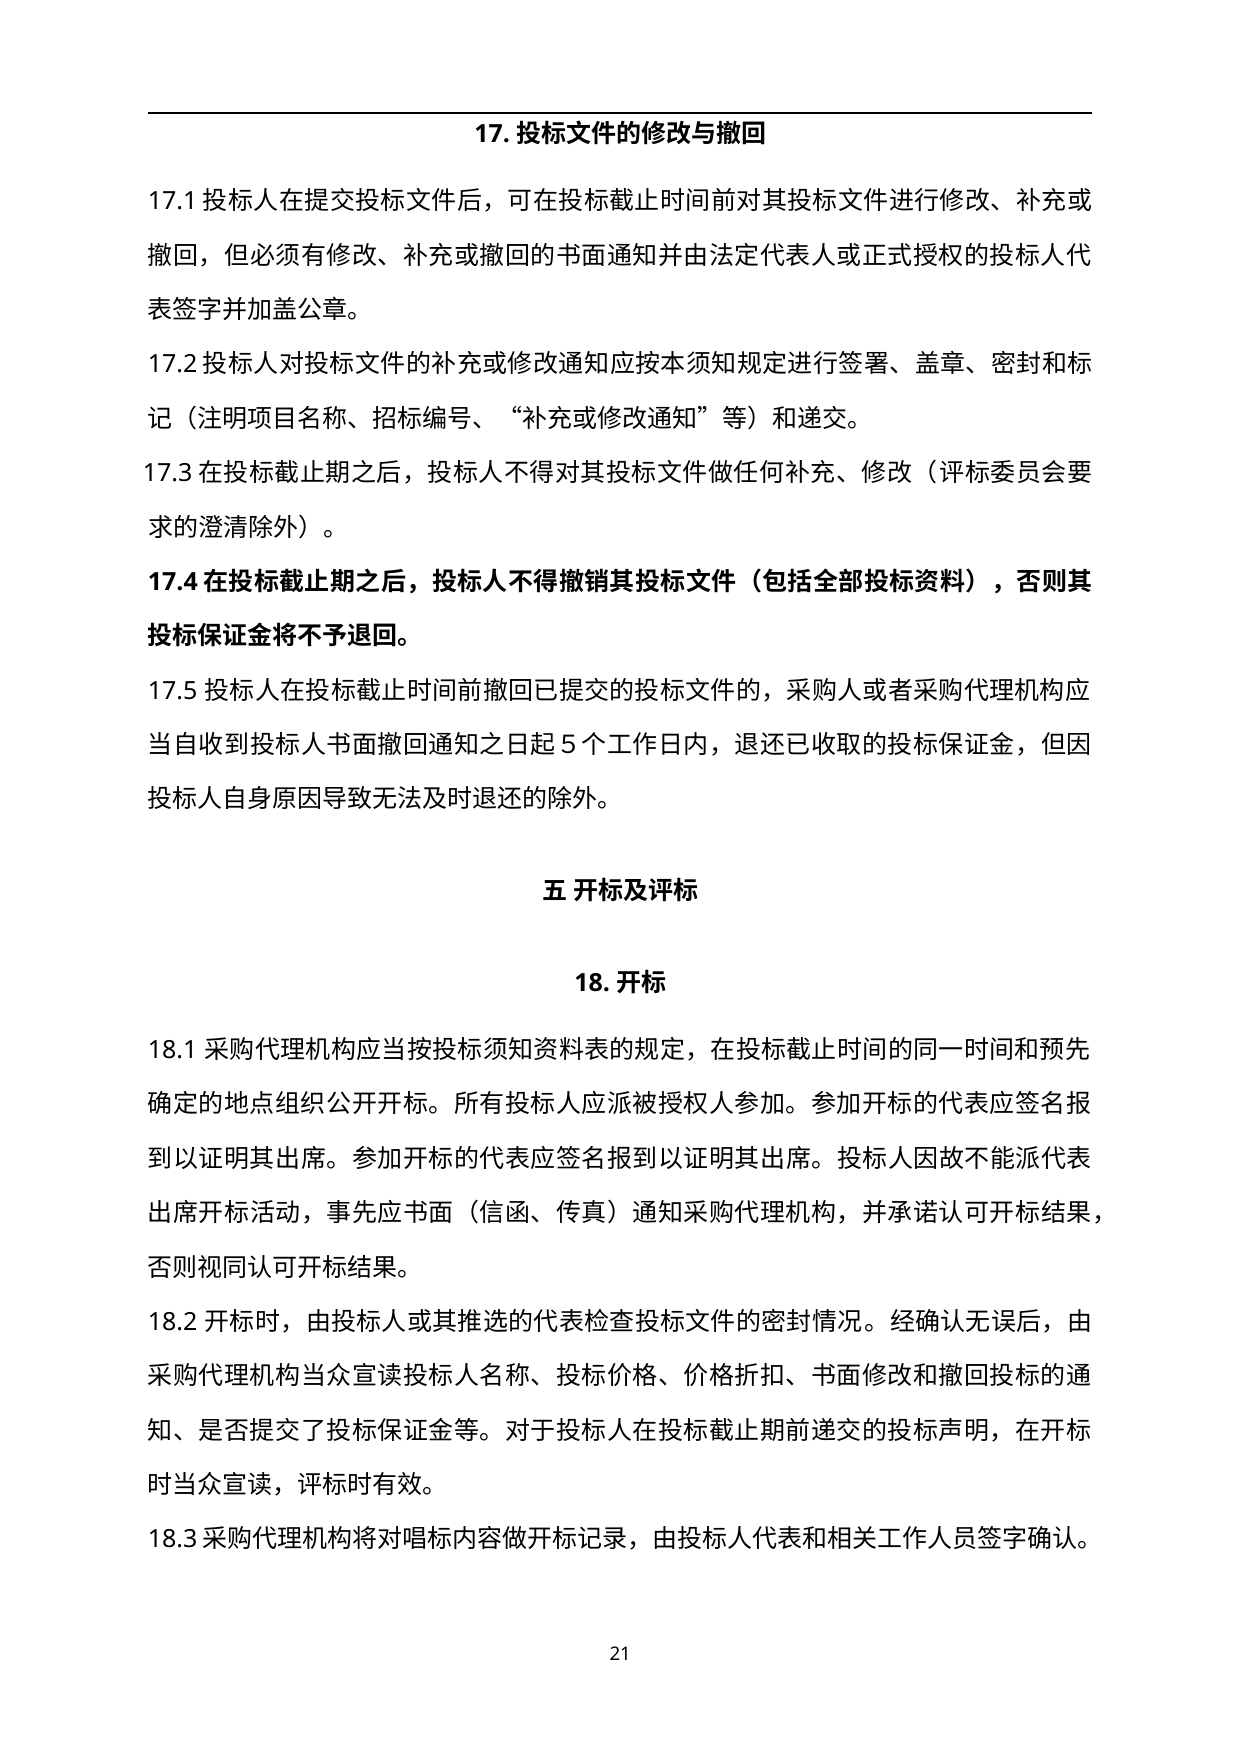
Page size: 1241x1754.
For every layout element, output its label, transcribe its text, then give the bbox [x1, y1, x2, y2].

text 17.2投标人对投标文件的补充或修改通知应按本须知规定进行签署、盖章、密封和标记（注明项目名称、招标编号、“补充或修改通知”等）和递交。 [148, 344, 1092, 434]
subtitle 五 开标及评标 [148, 871, 1092, 907]
text 17.3在投标截止期之后，投标人不得对其投标文件做任何补充、修改（评标委员会要求的澄清除外）。 [143, 453, 1092, 543]
text 17.4在投标截止期之后，投标人不得撤销其投标文件（包括全部投标资料），否则其投标保证金将不予退回。 [148, 561, 1092, 652]
text 18.3采购代理机构将对唱标内容做开标记录，由投标人代表和相关工作人员签字确认。 [148, 1519, 1092, 1555]
text 18.1 采购代理机构应当按投标须知资料表的规定，在投标截止时间的同一时间和预先确定的地点组织公开开标。所有投标人应派被授权人参加。参加开标的代表应签名报到以证明其出席。参加开标的代表应签名报到以证明其出席。投标人因故不能派代表出席开标活动，事先应书面（信函、传真）通知采购代理机构，并承诺认可开标结果，否则视同认可开标结果。 [148, 1029, 1092, 1283]
text 18.2 开标时，由投标人或其推选的代表检查投标文件的密封情况。经确认无误后，由采购代理机构当众宣读投标人名称、投标价格、价格折扣、书面修改和撤回投标的通知、是否提交了投标保证金等。对于投标人在投标截止期前递交的投标声明，在开标时当众宣读，评标时有效。 [148, 1301, 1092, 1501]
subtitle 18. 开标 [148, 963, 1092, 999]
text 17.1投标人在提交投标文件后，可在投标截止时间前对其投标文件进行修改、补充或撤回，但必须有修改、补充或撤回的书面通知并由法定代表人或正式授权的投标人代表签字并加盖公章。 [148, 181, 1092, 326]
subtitle 17. 投标文件的修改与撤回 [148, 114, 1092, 150]
text 17.5 投标人在投标截止时间前撤回已提交的投标文件的，采购人或者采购代理机构应当自收到投标人书面撤回通知之日起５个工作日内，退还已收取的投标保证金，但因投标人自身原因导致无法及时退还的除外。 [148, 670, 1092, 815]
